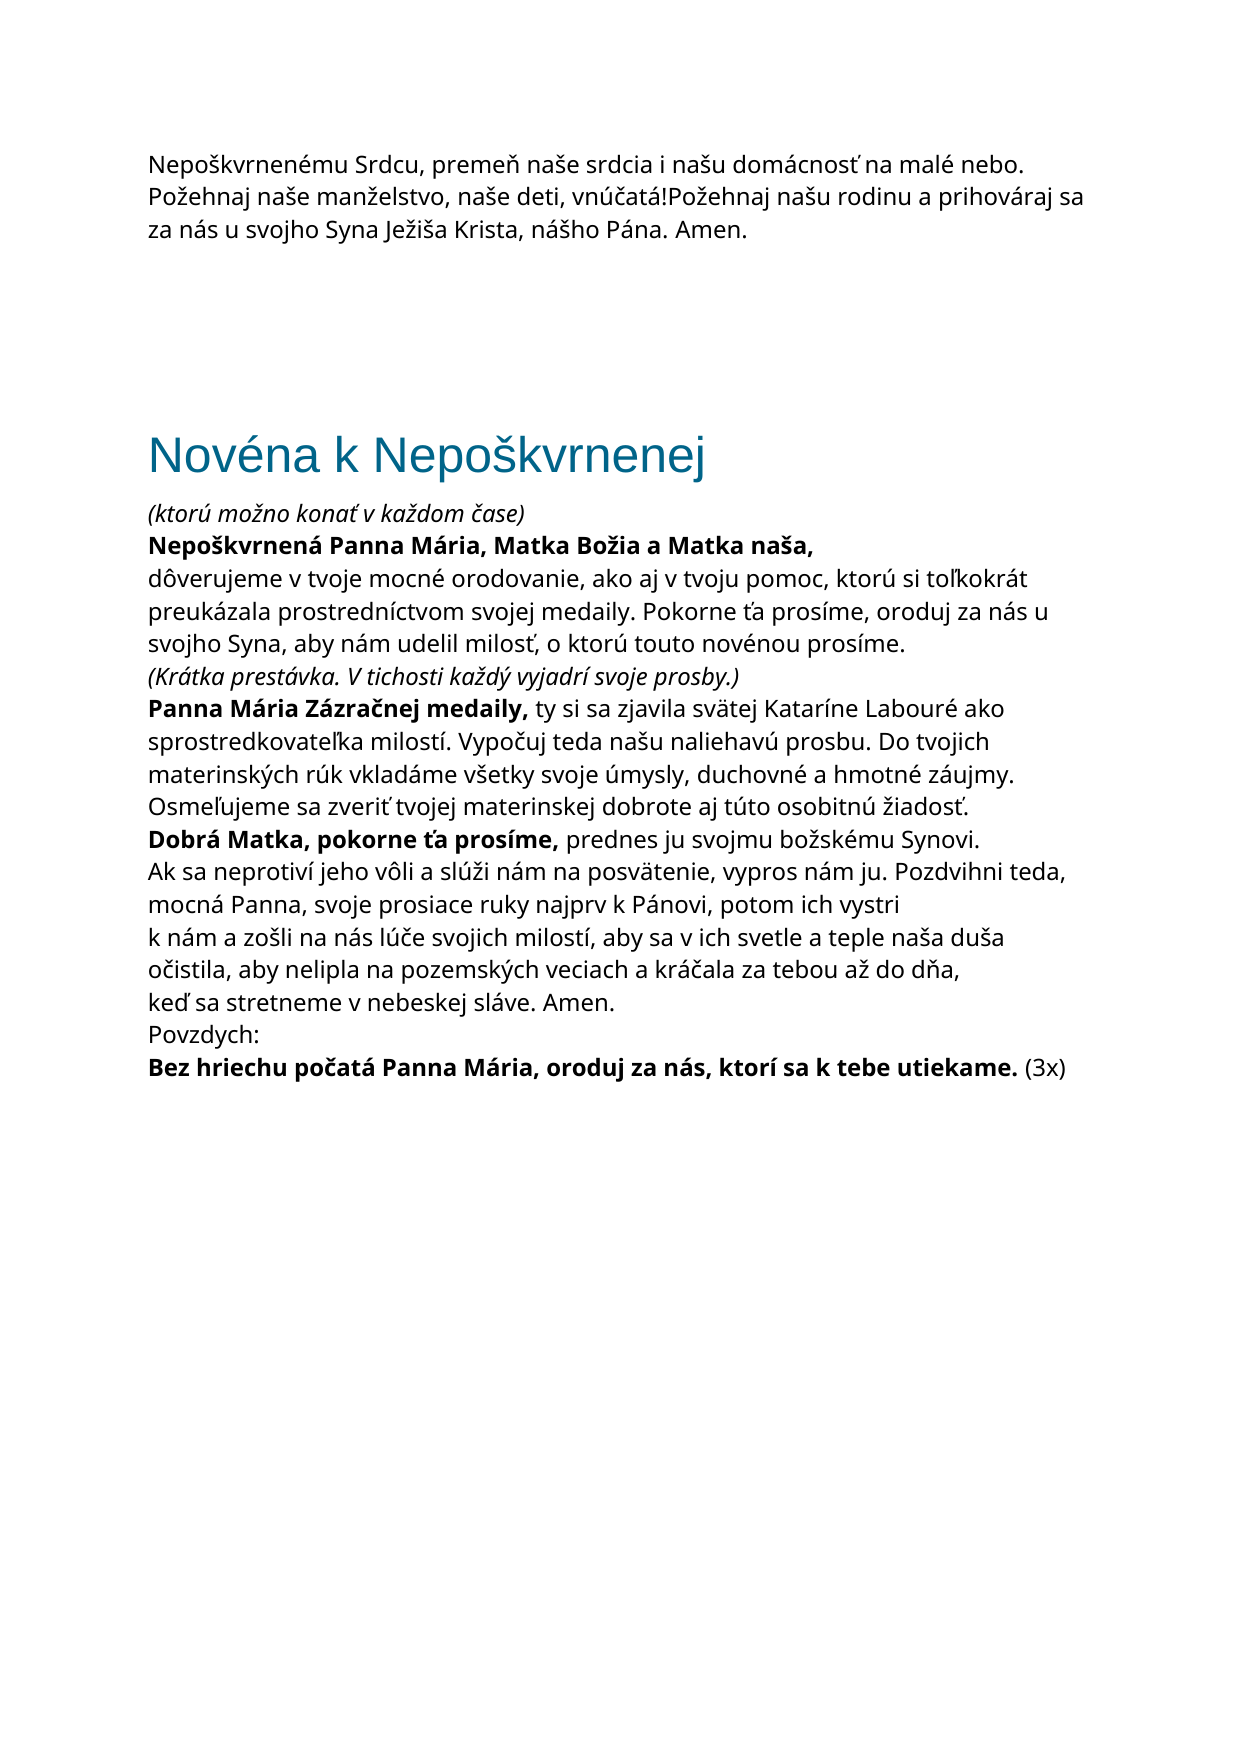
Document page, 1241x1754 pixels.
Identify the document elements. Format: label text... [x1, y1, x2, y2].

subtitle Novéna k Nepoškvrnenej [148, 425, 1093, 483]
text (Krátka prestávka. V tichosti každý vyjadrí svoje prosby.) [148, 659, 1093, 692]
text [148, 148, 1093, 245]
title Nepoškvrnená Panna Mária, Matka Božia a Matka naša, dôverujeme v tvoje mocné orodovanie, ako aj v tvoju pomoc, ktorú si toľkokrát preukázala prostredníctvom svojej medaily. Pokorne ťa prosíme, oroduj za nás u svojho Syna, aby nám udelil milosť, o ktorú touto novénou prosíme. [148, 529, 1093, 659]
text Panna Mária Zázračnej medaily, ty si sa zjavila svätej Kataríne Labouré ako sprostredkovateľka milostí. Vypočuj teda našu naliehavú prosbu. Do tvojich materinských rúk vkladáme všetky svoje úmysly, duchovné a hmotné záujmy. Osmeľujeme sa zveriť tvojej materinskej dobrote aj túto osobitnú žiadosť. [148, 692, 1093, 823]
text Povzdych: Bez hriechu počatá Panna Mária, oroduj za nás, ktorí sa k tebe utiekame. (3x) [148, 1018, 1093, 1083]
text (ktorú možno konať v každom čase) [148, 497, 1093, 529]
text Dobrá Matka, pokorne ťa prosíme, prednes ju svojmu božskému Synovi. Ak sa neprotiví jeho vôli a slúži nám na posvätenie, vypros nám ju. Pozdvihni teda, mocná Panna, svoje prosiace ruky najprv k Pánovi, potom ich vystri k nám a zošli na nás lúče svojich milostí, aby sa v ich svetle a teple naša duša očistila, aby nelipla na pozemských veciach a kráčala za tebou až do dňa, keď sa stretneme v nebeskej sláve. Amen. [148, 823, 1093, 1018]
